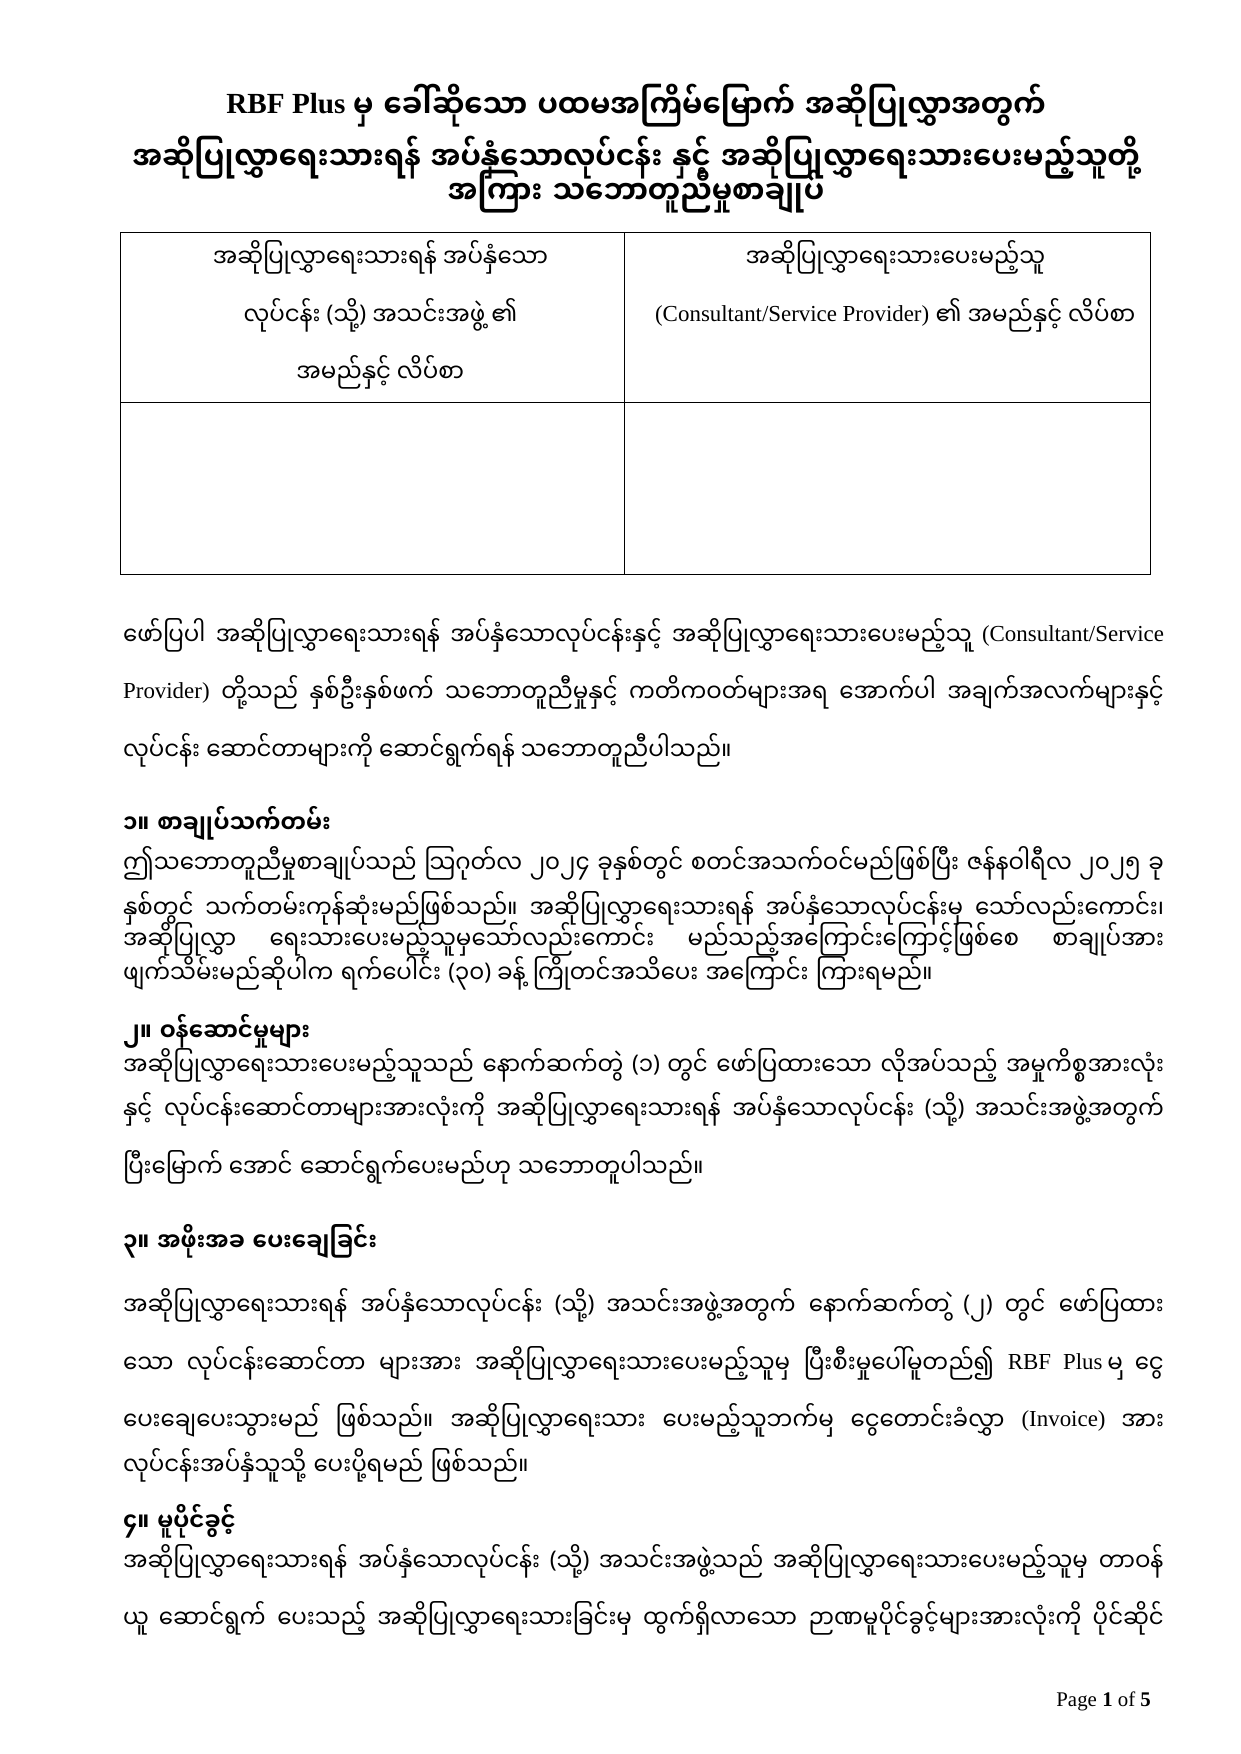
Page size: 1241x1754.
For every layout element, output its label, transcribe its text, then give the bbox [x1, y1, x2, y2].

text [123, 1537, 1164, 1644]
text ဖော်ပြပါ အဆိုပြုလွှာရေးသားရန် အပ်နှံသောလုပ်ငန်းနှင့် အဆိုပြုလွှာရေးသားပေးမည့်သူ (Consultant/Service Provider) တို့သည် နှစ်ဦးနှစ်ဖက် သဘောတူညီမှုနှင့် ကတိကဝတ်များအရ အောက်ပါ အချက်အလက်များနှင့် လုပ်ငန်း ဆောင်တာများကို ဆောင်ရွက်ရန် သဘောတူညီပါသည်။ [123, 611, 1164, 776]
text အဆိုပြုလွှာရေးသားပေးမည့်သူသည် နောက်ဆက်တွဲ (၁) တွင် ဖော်ပြထားသော လိုအပ်သည့် အမှုကိစ္စအားလုံး နှင့် လုပ်ငန်းဆောင်တာများအားလုံးကို အဆိုပြုလွှာရေးသားရန် အပ်နှံသောလုပ်ငန်း (သို့) အသင်းအဖွဲ့အတွက် ပြီးမြောက် အောင် ဆောင်ရွက်ပေးမည်ဟု သဘောတူပါသည်။ [123, 1047, 1164, 1193]
text ၂။ ဝန်ဆောင်မှုများ [123, 1016, 1164, 1043]
table_cell [121, 403, 624, 574]
text ၁။ စာချုပ်သက်တမ်း [123, 808, 1164, 835]
text ၃။ အဖိုးအခ ပေးချေခြင်း [334, 1226, 1164, 1252]
table_header အဆိုပြုလွှာရေးသားပေးမည့်သူ (Consultant/Service Provider) ၏ အမည်နှင့် လိပ်စာ [625, 233, 1150, 402]
text ၄။ မူပိုင်ခွင့် [123, 1506, 1164, 1533]
text RBF Plus မှ ခေါ်ဆိုသော ပထမအကြိမ်မြောက် အဆိုပြုလွှာအတွက် [108, 75, 1164, 139]
table_cell [625, 403, 1150, 574]
table_header အဆိုပြုလွှာရေးသားရန် အပ်နှံသော လုပ်ငန်း (သို့) အသင်းအဖွဲ့ ၏ အမည်နှင့် လိပ်စာ [121, 233, 624, 402]
text အဆိုပြုလွှာရေးသားရန် အပ်နှံသောလုပ်ငန်း နှင့် အဆိုပြုလွှာရေးသားပေးမည့်သူတို့အကြား သဘောတူညီမှုစာချုပ် [108, 139, 1164, 207]
text အဆိုပြုလွှာရေးသားရန် အပ်နှံသောလုပ်ငန်း (သို့) အသင်းအဖွဲ့အတွက် နောက်ဆက်တွဲ (၂) တွင် ဖော်ပြထားသော လုပ်ငန်းဆောင်တာ များအား အဆိုပြုလွှာရေးသားပေးမည့်သူမှ ပြီးစီးမှုပေါ်မူတည်၍ RBF Plusမှ ငွေပေးချေပေးသွားမည် ဖြစ်သည်။ အဆိုပြုလွှာရေးသား ပေးမည့်သူဘက်မှ ငွေတောင်းခံလွှာ (Invoice) အား လုပ်ငန်းအပ်နှံသူသို့ ပေးပို့ရမည် ဖြစ်သည်။ [123, 1281, 1164, 1477]
text ဤသဘောတူညီမှုစာချုပ်သည် သြဂုတ်လ ၂၀၂၄ ခုနှစ်တွင် စတင်အသက်ဝင်မည်ဖြစ်ပြီး ဇန်နဝါရီလ ၂၀၂၅ ခုနှစ်တွင် သက်တမ်းကုန်ဆုံးမည်ဖြစ်သည်။ အဆိုပြုလွှာရေးသားရန် အပ်နှံသောလုပ်ငန်းမှ သော်လည်းကောင်း၊ အဆိုပြုလွှာ ရေးသားပေးမည့်သူမှသော်လည်းကောင်း မည်သည့်အကြောင်းကြောင့်ဖြစ်စေ စာချုပ်အား ဖျက်သိမ်းမည်ဆိုပါက ရက်ပေါင်း (၃၀) ခန့် ကြိုတင်အသိပေး အကြောင်း ကြားရမည်။ [123, 839, 1164, 986]
text ၃။ အဖိုးအခ ပေးချေခြင်း [123, 1226, 331, 1252]
